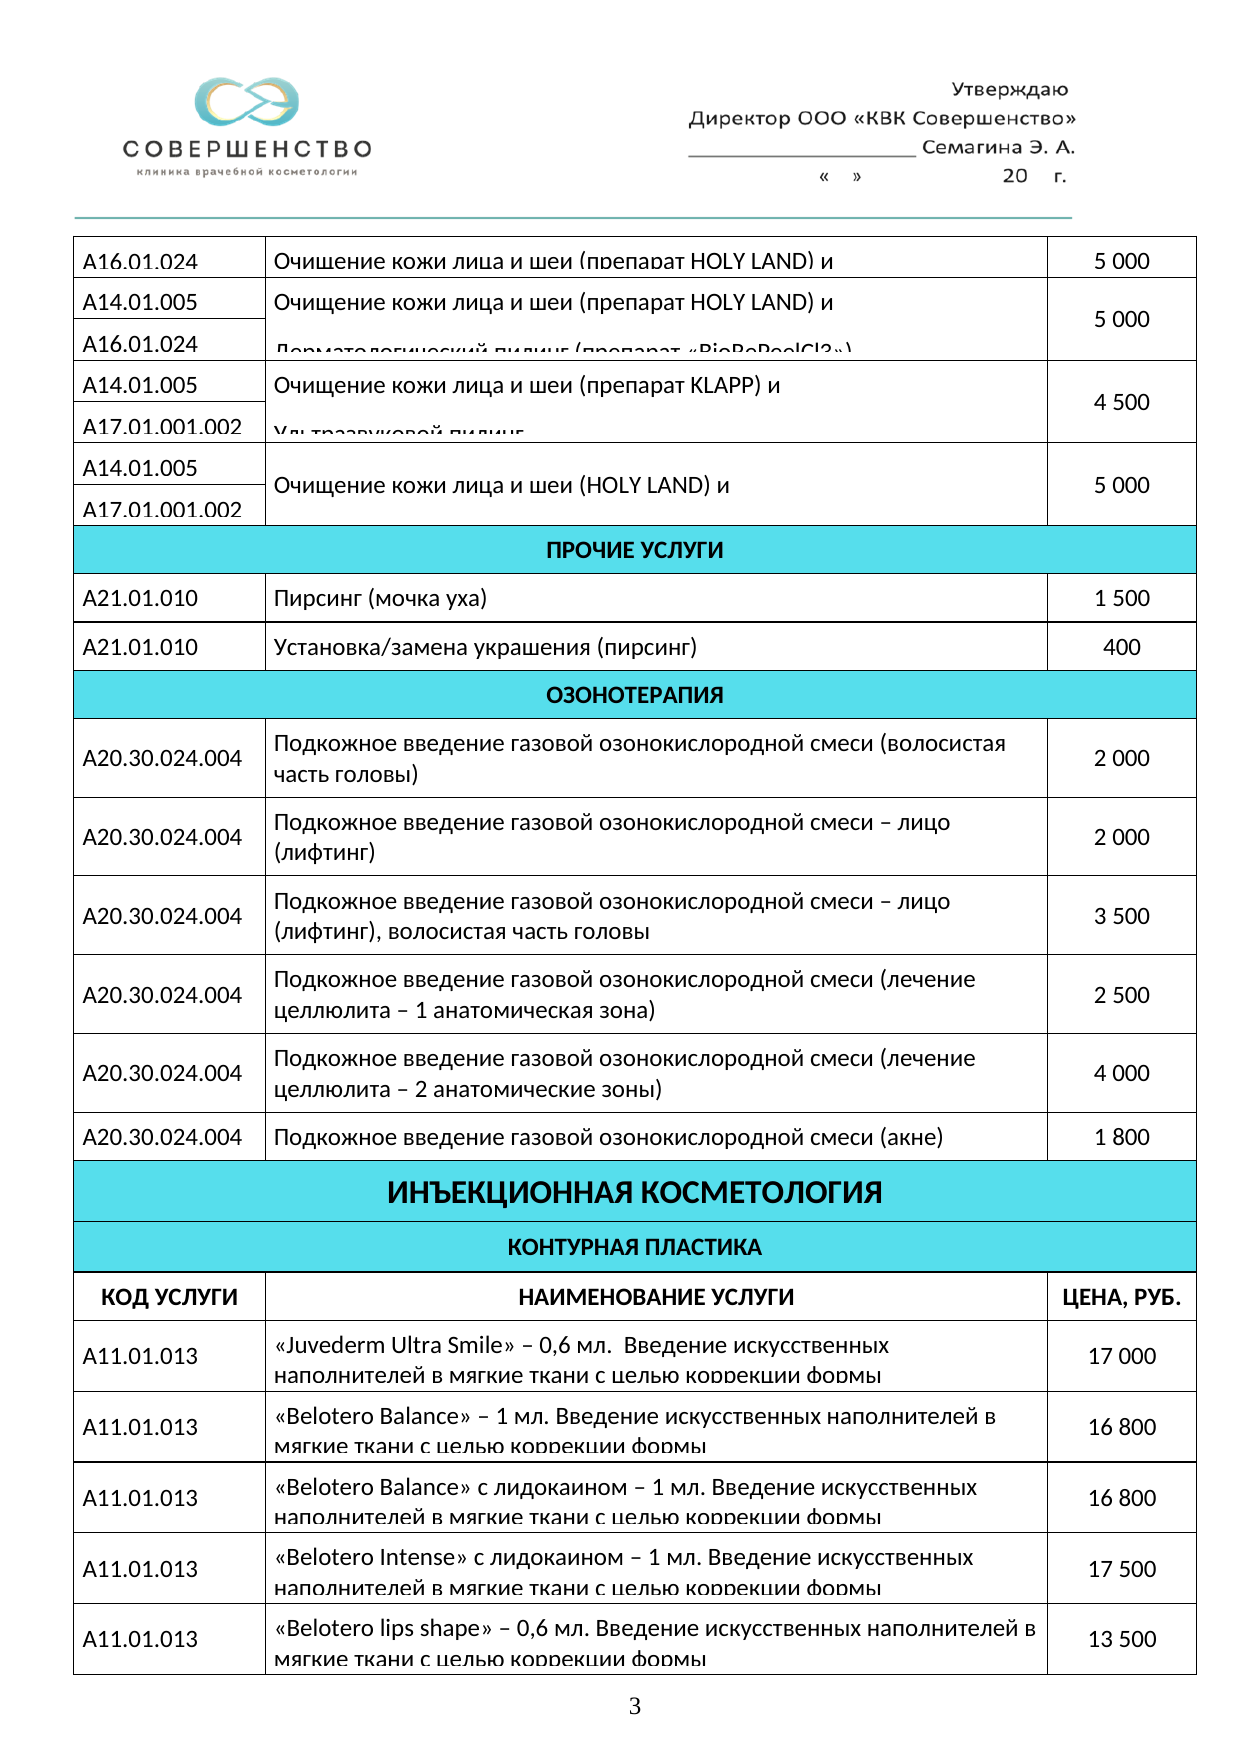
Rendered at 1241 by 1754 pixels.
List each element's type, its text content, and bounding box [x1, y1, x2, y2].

table_cell Подкожное введение газовой озонокислородной смеси – лицо (лифтинг), волосистая часть головы [266, 876, 1047, 954]
table_cell А16.01.024 [74, 319, 265, 359]
table_cell А14.01.005 [74, 443, 265, 484]
table_cell А20.30.024.004 [74, 719, 265, 797]
table_cell 2 000 [1048, 719, 1196, 797]
table_cell А21.01.010 [74, 623, 265, 670]
table_cell А11.01.013 [74, 1321, 265, 1391]
table_cell 16 800 [1048, 1392, 1196, 1461]
table_cell А20.30.024.004 [74, 1113, 265, 1160]
table_cell А11.01.013 [74, 1463, 265, 1532]
table_cell 1 500 [1048, 574, 1196, 621]
table_cell ЦЕНА, РУБ. [1048, 1273, 1196, 1320]
table_cell КОНТУРНАЯ ПЛАСТИКА [74, 1222, 1196, 1271]
table_cell 2 000 [1048, 798, 1196, 875]
table_cell «Juvederm Ultra Smile» – 0,6 мл. Введение искусственных наполнителей в мягкие ткани с целью коррекции формы [266, 1321, 1047, 1391]
table_cell Установка/замена украшения (пирсинг) [266, 623, 1047, 670]
table_cell Подкожное введение газовой озонокислородной смеси (акне) [266, 1113, 1047, 1160]
table_cell Подкожное введение газовой озонокислородной смеси (лечение целлюлита – 1 анатомическая зона) [266, 955, 1047, 1033]
table_cell А11.01.013 [74, 1533, 265, 1603]
table_cell 5 000 [1048, 237, 1196, 277]
table_cell 17 000 [1048, 1321, 1196, 1391]
table_cell КОД УСЛУГИ [74, 1273, 265, 1320]
table_cell А17.01.001.002 [74, 485, 265, 525]
table_cell 16 800 [1048, 1463, 1196, 1532]
table_cell ПРОЧИЕ УСЛУГИ [74, 526, 1196, 573]
table_cell Очищение кожи лица и шеи (препарат HOLY LAND) и Дерматологический пилинг (препарат «BioRePeelCl3») [266, 278, 1047, 359]
table_cell А20.30.024.004 [74, 876, 265, 954]
table_cell «Belotero lips shape» – 0,6 мл. Введение искусственных наполнителей в мягкие ткани с целью коррекции формы [266, 1604, 1047, 1674]
table_cell 4 500 [1048, 361, 1196, 442]
table_cell 5 000 [1048, 278, 1196, 359]
table_cell ОЗОНОТЕРАПИЯ [74, 671, 1196, 718]
table_cell Подкожное введение газовой озонокислородной смеси (лечение целлюлита – 2 анатомические зоны) [266, 1034, 1047, 1112]
table_cell 17 500 [1048, 1533, 1196, 1603]
table_cell 1 800 [1048, 1113, 1196, 1160]
table_cell 400 [1048, 623, 1196, 670]
table_cell Пирсинг (мочка уха) [266, 574, 1047, 621]
table_cell 5 000 [1048, 443, 1196, 525]
table_cell 3 500 [1048, 876, 1196, 954]
table_cell А21.01.010 [74, 574, 265, 621]
table_cell ИНЪЕКЦИОННАЯ КОСМЕТОЛОГИЯ [74, 1161, 1196, 1221]
table_cell А16.01.024 [74, 237, 265, 277]
table_cell 2 500 [1048, 955, 1196, 1033]
table_cell Очищение кожи лица и шеи (HOLY LAND) и Ультразвуковой пилинг [266, 443, 1047, 525]
table_cell А17.01.001.002 [74, 402, 265, 442]
table_cell 4 000 [1048, 1034, 1196, 1112]
table_cell Подкожное введение газовой озонокислородной смеси (волосистая часть головы) [266, 719, 1047, 797]
table_cell «Belotero Intense» с лидокаином – 1 мл. Введение искусственных наполнителей в мягкие ткани с целью коррекции формы [266, 1533, 1047, 1603]
table_cell А20.30.024.004 [74, 1034, 265, 1112]
table_cell Подкожное введение газовой озонокислородной смеси – лицо (лифтинг) [266, 798, 1047, 875]
picture [74, 73, 1197, 236]
table_cell «Belotero Balance» – 1 мл. Введение искусственных наполнителей в мягкие ткани с целью коррекции формы [266, 1392, 1047, 1461]
table_cell А20.30.024.004 [74, 955, 265, 1033]
table_cell Очищение кожи лица и шеи (препарат KLAPP) и Ультразвуковой пилинг [266, 361, 1047, 442]
table_cell А14.01.005 [74, 361, 265, 401]
table_cell НАИМЕНОВАНИЕ УСЛУГИ [266, 1273, 1047, 1320]
table_cell А20.30.024.004 [74, 798, 265, 875]
table_cell «Belotero Balance» с лидокаином – 1 мл. Введение искусственных наполнителей в мягкие ткани с целью коррекции формы [266, 1463, 1047, 1532]
table_cell А11.01.013 [74, 1604, 265, 1674]
table_cell 13 500 [1048, 1604, 1196, 1674]
table_cell А14.01.005 [74, 278, 265, 318]
table_cell Очищение кожи лица и шеи (препарат HOLY LAND) и Дерматологический пилинг (препарат «PRX-33» или «FeruliclPeel») [266, 237, 1047, 277]
table_cell А11.01.013 [74, 1392, 265, 1461]
